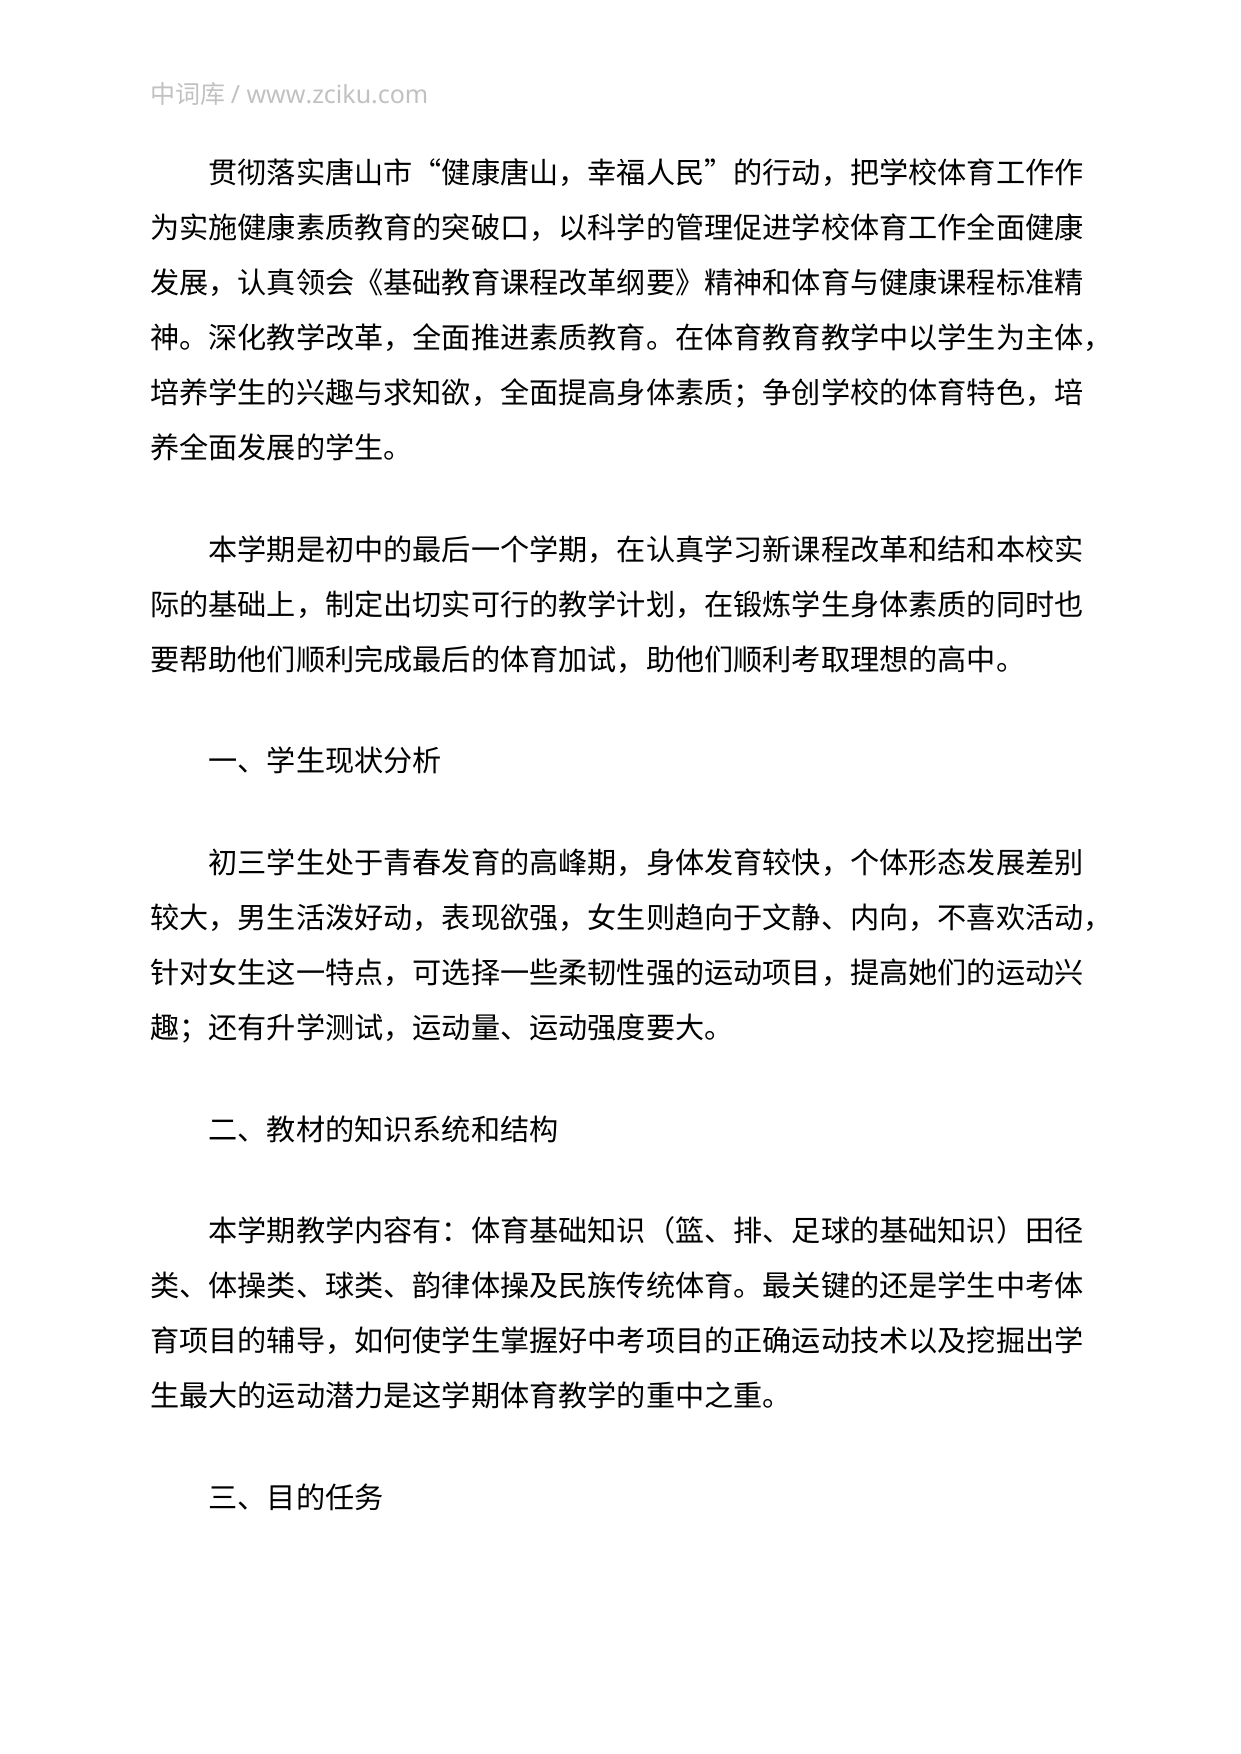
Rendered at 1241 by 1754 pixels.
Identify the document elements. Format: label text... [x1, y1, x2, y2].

text 本学期是初中的最后一个学期，在认真学习新课程改革和结和本校实际的基础上，制定出切实可行的教学计划，在锻炼学生身体素质的同时也要帮助他们顺利完成最后的体育加试，助他们顺利考取理想的高中。 [150, 526, 1090, 678]
text 贯彻落实唐山市“健康唐山，幸福人民”的行动，把学校体育工作作为实施健康素质教育的突破口，以科学的管理促进学校体育工作全面健康发展，认真领会《基础教育课程改革纲要》精神和体育与健康课程标准精神。深化教学改革，全面推进素质教育。在体育教育教学中以学生为主体，培养学生的兴趣与求知欲，全面提高身体素质；争创学校的体育特色，培养全面发展的学生。 [150, 150, 1090, 467]
text 初三学生处于青春发育的高峰期，身体发育较快，个体形态发展差别较大，男生活泼好动，表现欲强，女生则趋向于文静、内向，不喜欢活动，针对女生这一特点，可选择一些柔韧性强的运动项目，提高她们的运动兴趣；还有升学测试，运动量、运动强度要大。 [150, 839, 1090, 1047]
text 本学期教学内容有：体育基础知识（篮、排、足球的基础知识）田径类、体操类、球类、韵律体操及民族传统体育。最关键的还是学生中考体育项目的辅导，如何使学生掌握好中考项目的正确运动技术以及挖掘出学生最大的运动潜力是这学期体育教学的重中之重。 [150, 1208, 1090, 1415]
text 一、学生现状分析 [150, 738, 1090, 780]
text 三、目的任务 [150, 1474, 1090, 1517]
text 二、教材的知识系统和结构 [150, 1106, 1090, 1148]
